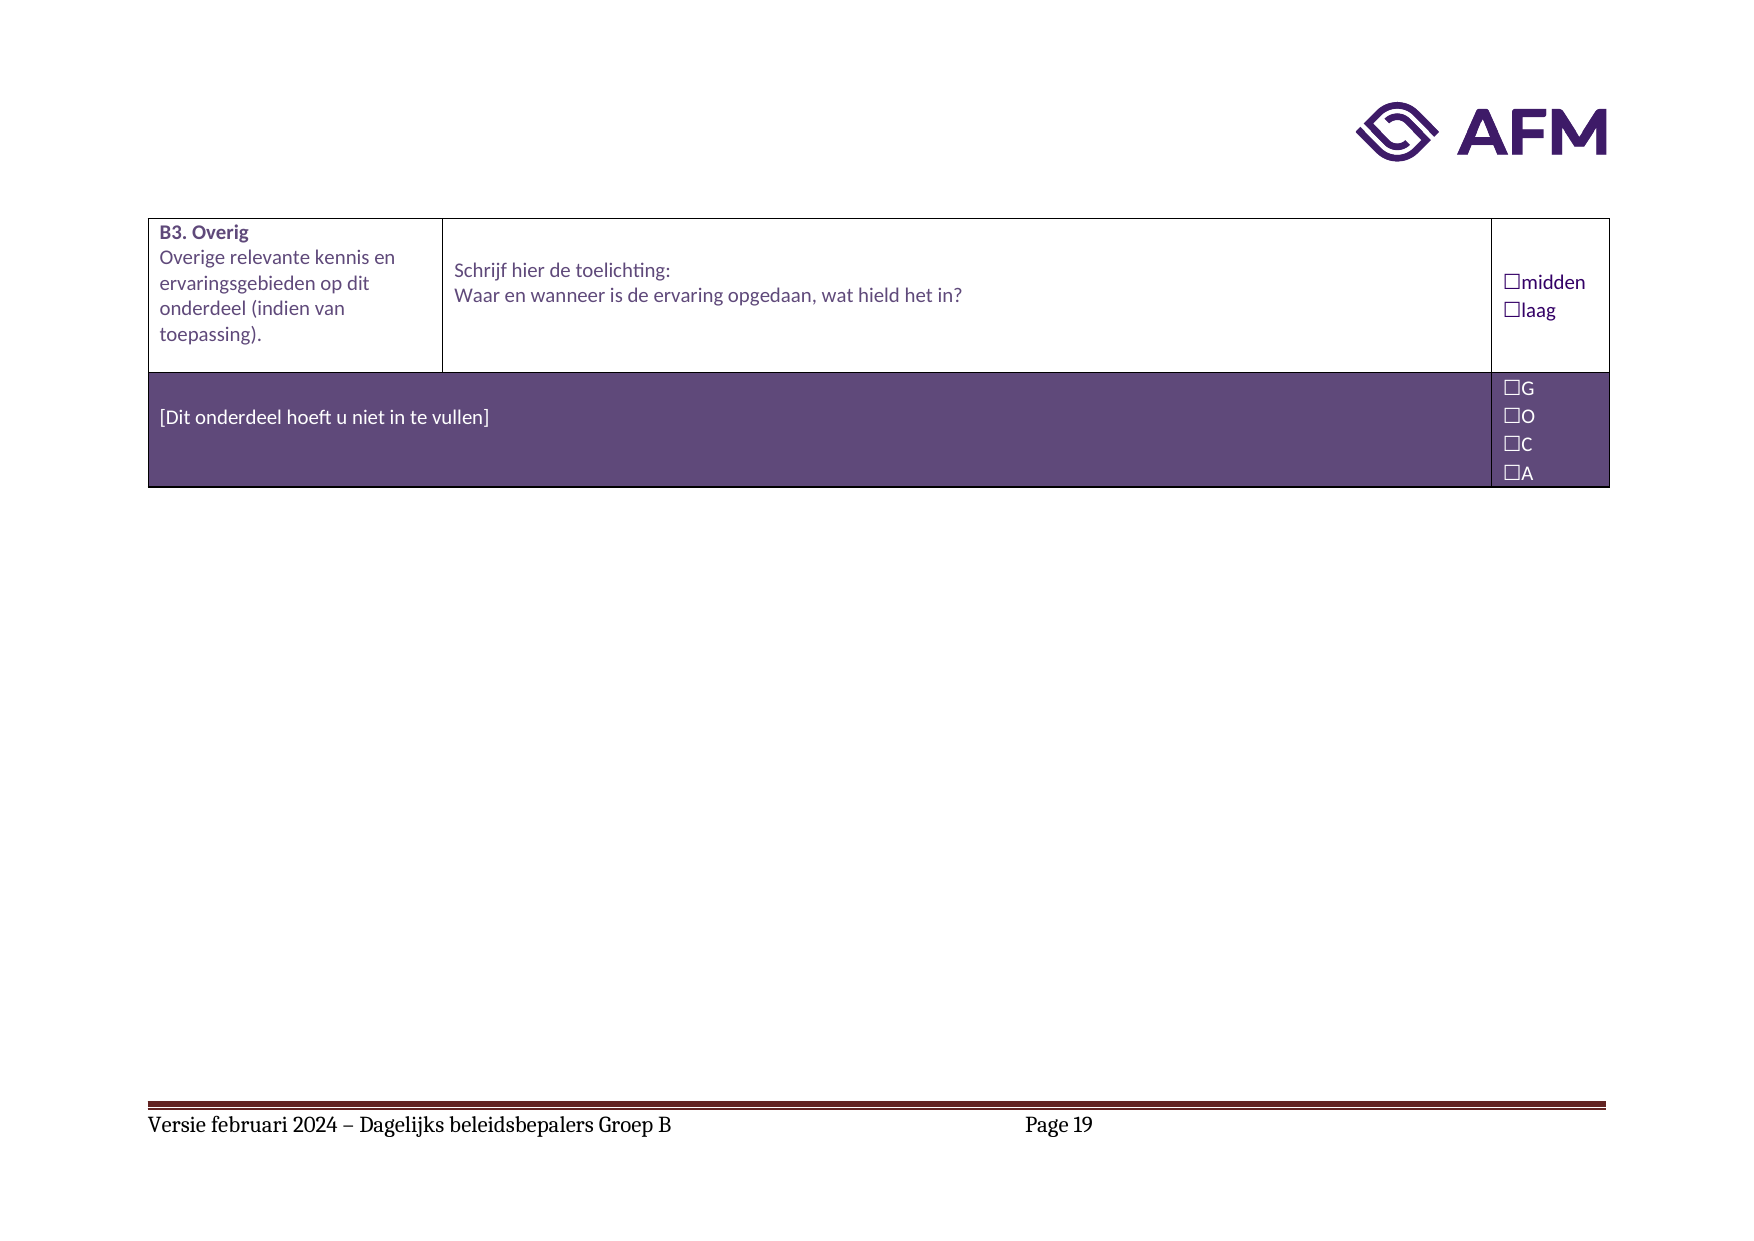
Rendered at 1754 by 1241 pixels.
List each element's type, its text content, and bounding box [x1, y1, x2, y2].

table_cell Schrijf hier de toelichting: Waar en wanneer is de ervaring opgedaan, wat hield het in? [443, 219, 1491, 372]
table_cell G O C A [1492, 373, 1609, 486]
table_cell hoog midden laag [1492, 219, 1609, 372]
picture [1355, 101, 1607, 162]
table_cell [Dit onderdeel hoeft u niet in te vullen] [149, 373, 1491, 486]
table_cell B3. Overig Overige relevante kennis en ervaringsgebieden op dit onderdeel (indien van toepassing). [149, 219, 442, 372]
